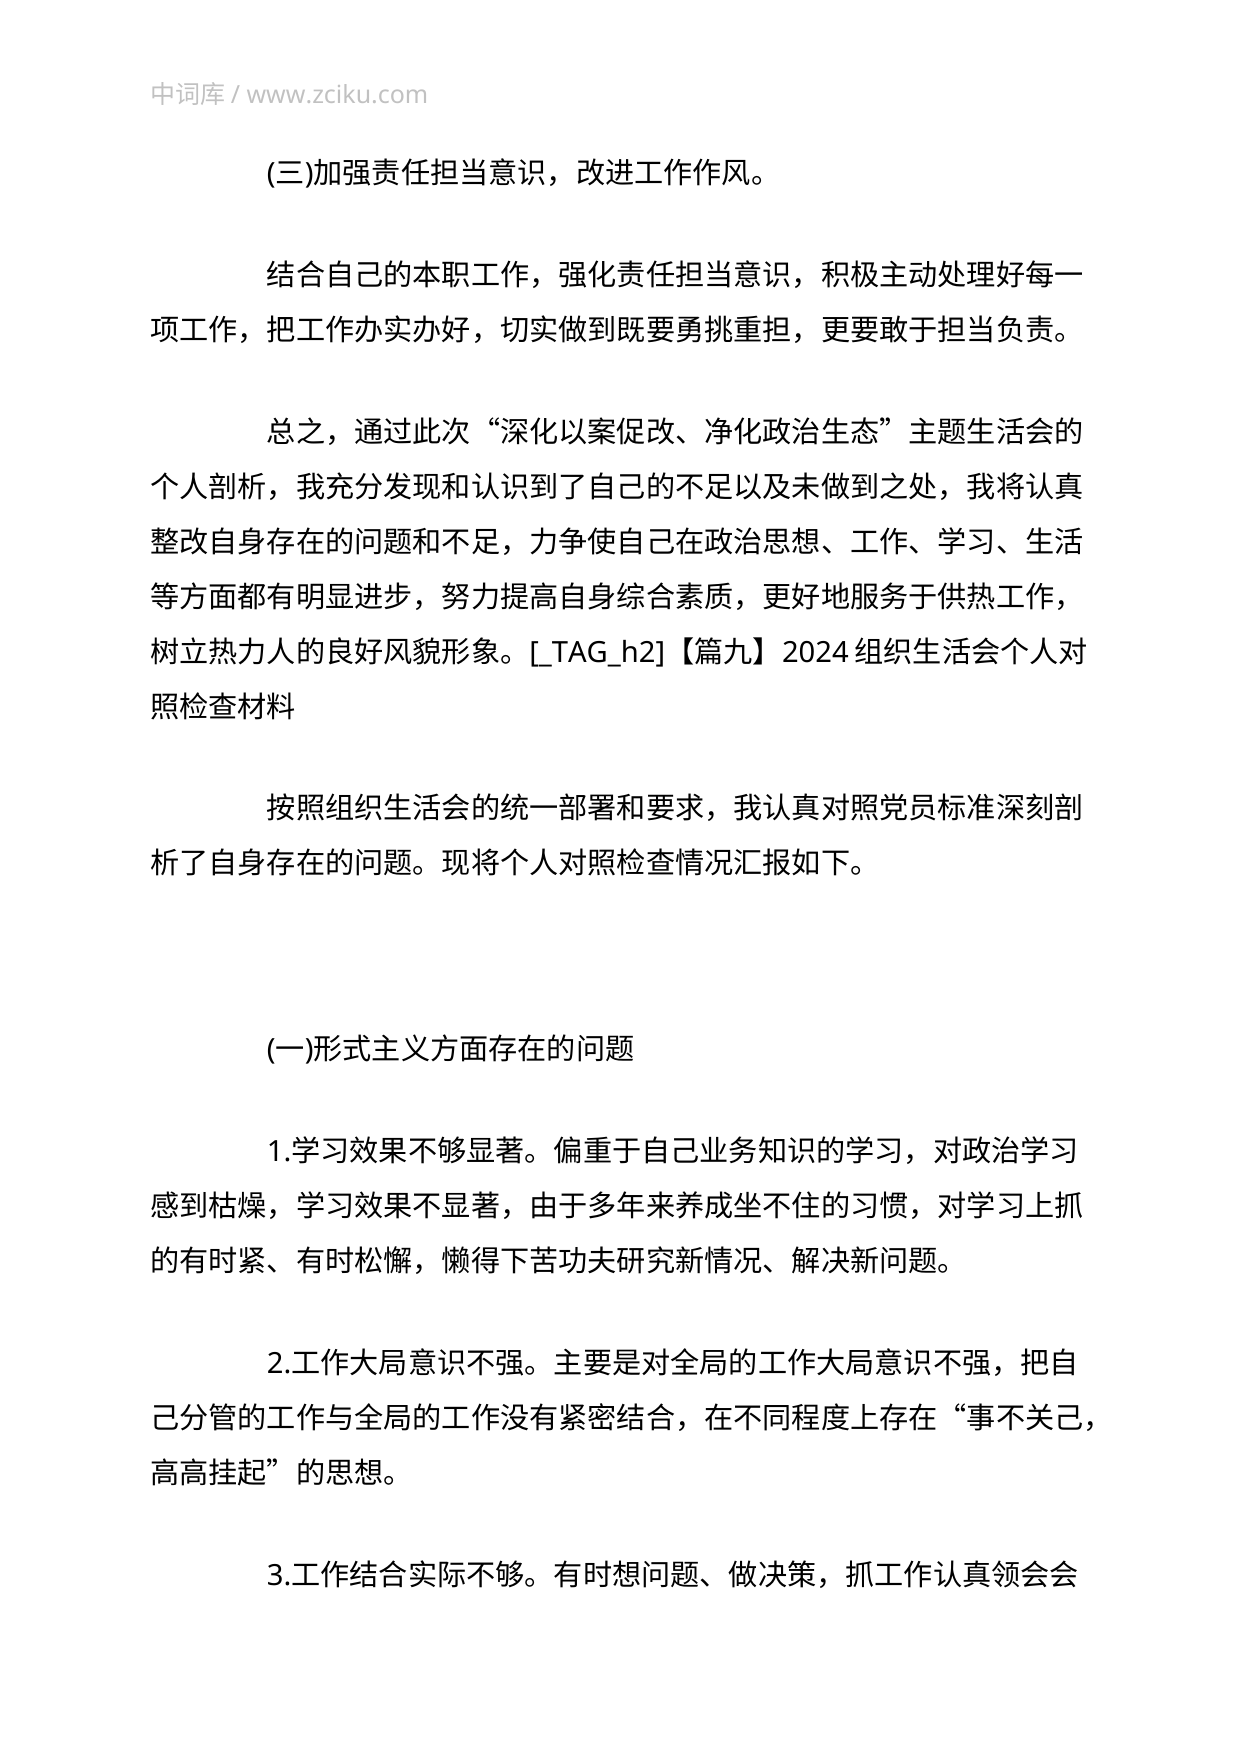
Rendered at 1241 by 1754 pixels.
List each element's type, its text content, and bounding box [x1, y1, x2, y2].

text (一)形式主义方面存在的问题 [150, 1026, 1090, 1068]
text (三)加强责任担当意识，改进工作作风。 [150, 150, 1090, 192]
text 按照组织生活会的统一部署和要求，我认真对照党员标准深刻剖析了自身存在的问题。现将个人对照检查情况汇报如下。 [150, 785, 1090, 882]
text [150, 1551, 1090, 1593]
text 1.学习效果不够显著。偏重于自己业务知识的学习，对政治学习感到枯燥，学习效果不显著，由于多年来养成坐不住的习惯，对学习上抓的有时紧、有时松懈，懒得下苦功夫研究新情况、解决新问题。 [150, 1128, 1090, 1280]
text 结合自己的本职工作，强化责任担当意识，积极主动处理好每一项工作，把工作办实办好，切实做到既要勇挑重担，更要敢于担当负责。 [150, 252, 1090, 349]
text 总之，通过此次“深化以案促改、净化政治生态”主题生活会的个人剖析，我充分发现和认识到了自己的不足以及未做到之处，我将认真整改自身存在的问题和不足，力争使自己在政治思想、工作、学习、生活等方面都有明显进步，努力提高自身综合素质，更好地服务于供热工作，树立热力人的良好风貌形象。[_TAG_h2]【篇九】2024组织生活会个人对照检查材料 [150, 409, 1090, 726]
text 2.工作大局意识不强。主要是对全局的工作大局意识不强，把自己分管的工作与全局的工作没有紧密结合，在不同程度上存在“事不关己，高高挂起”的思想。 [150, 1339, 1090, 1492]
